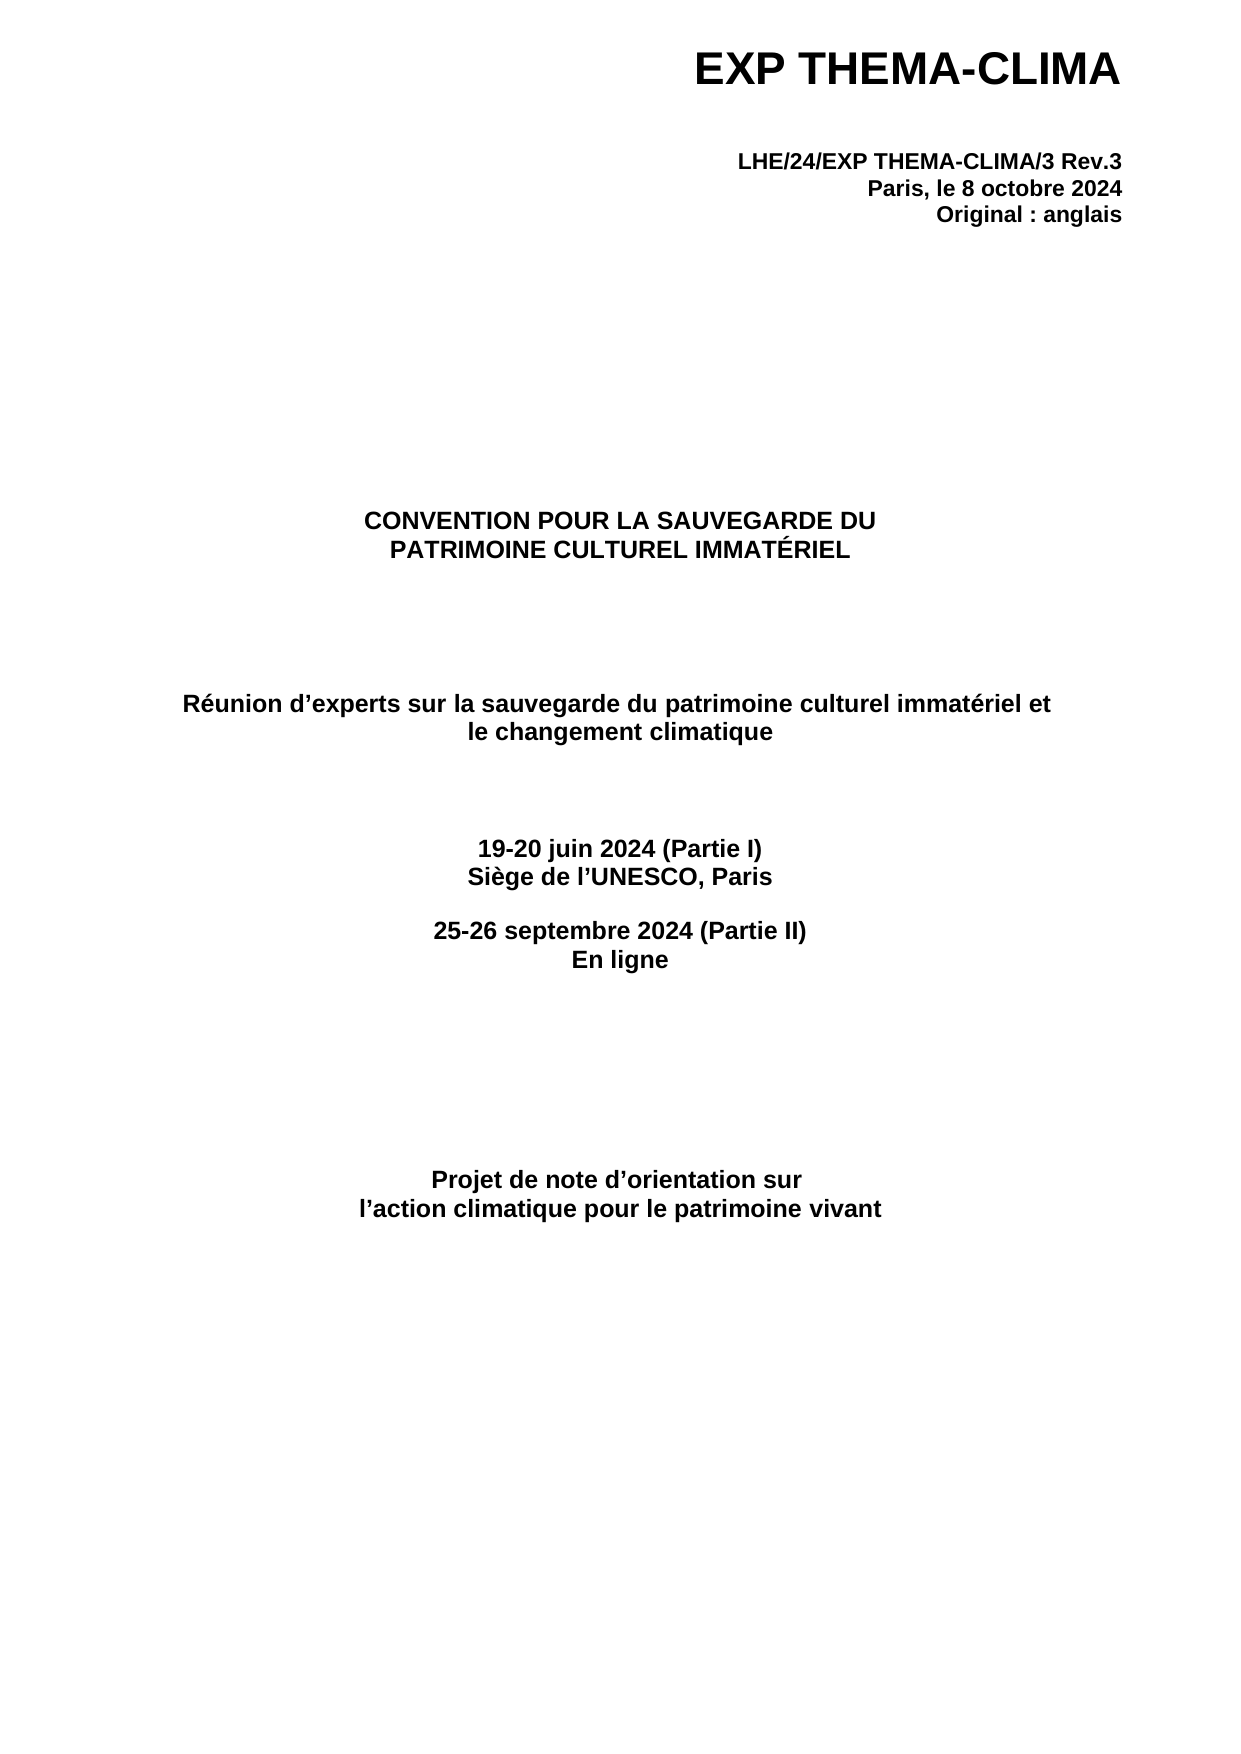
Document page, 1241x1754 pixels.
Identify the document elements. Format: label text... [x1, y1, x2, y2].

text Réunion d’experts sur la sauvegarde du patrimoine culturel immatériel et le changement climatique [118, 688, 1122, 746]
text CONVENTION POUR LA SAUVEGARDE DU PATRIMOINE CULTUREL IMMATÉRIEL [118, 506, 1122, 563]
text Siège de l’UNESCO, Paris [118, 862, 1122, 891]
text 19-20 juin 2024 (Partie I) [118, 833, 1122, 862]
text 25-26 septembre 2024 (Partie II) [118, 916, 1122, 945]
text En ligne [118, 945, 1122, 973]
text Projet de note d’orientation sur l’action climatique pour le patrimoine vivant [118, 1165, 1122, 1222]
